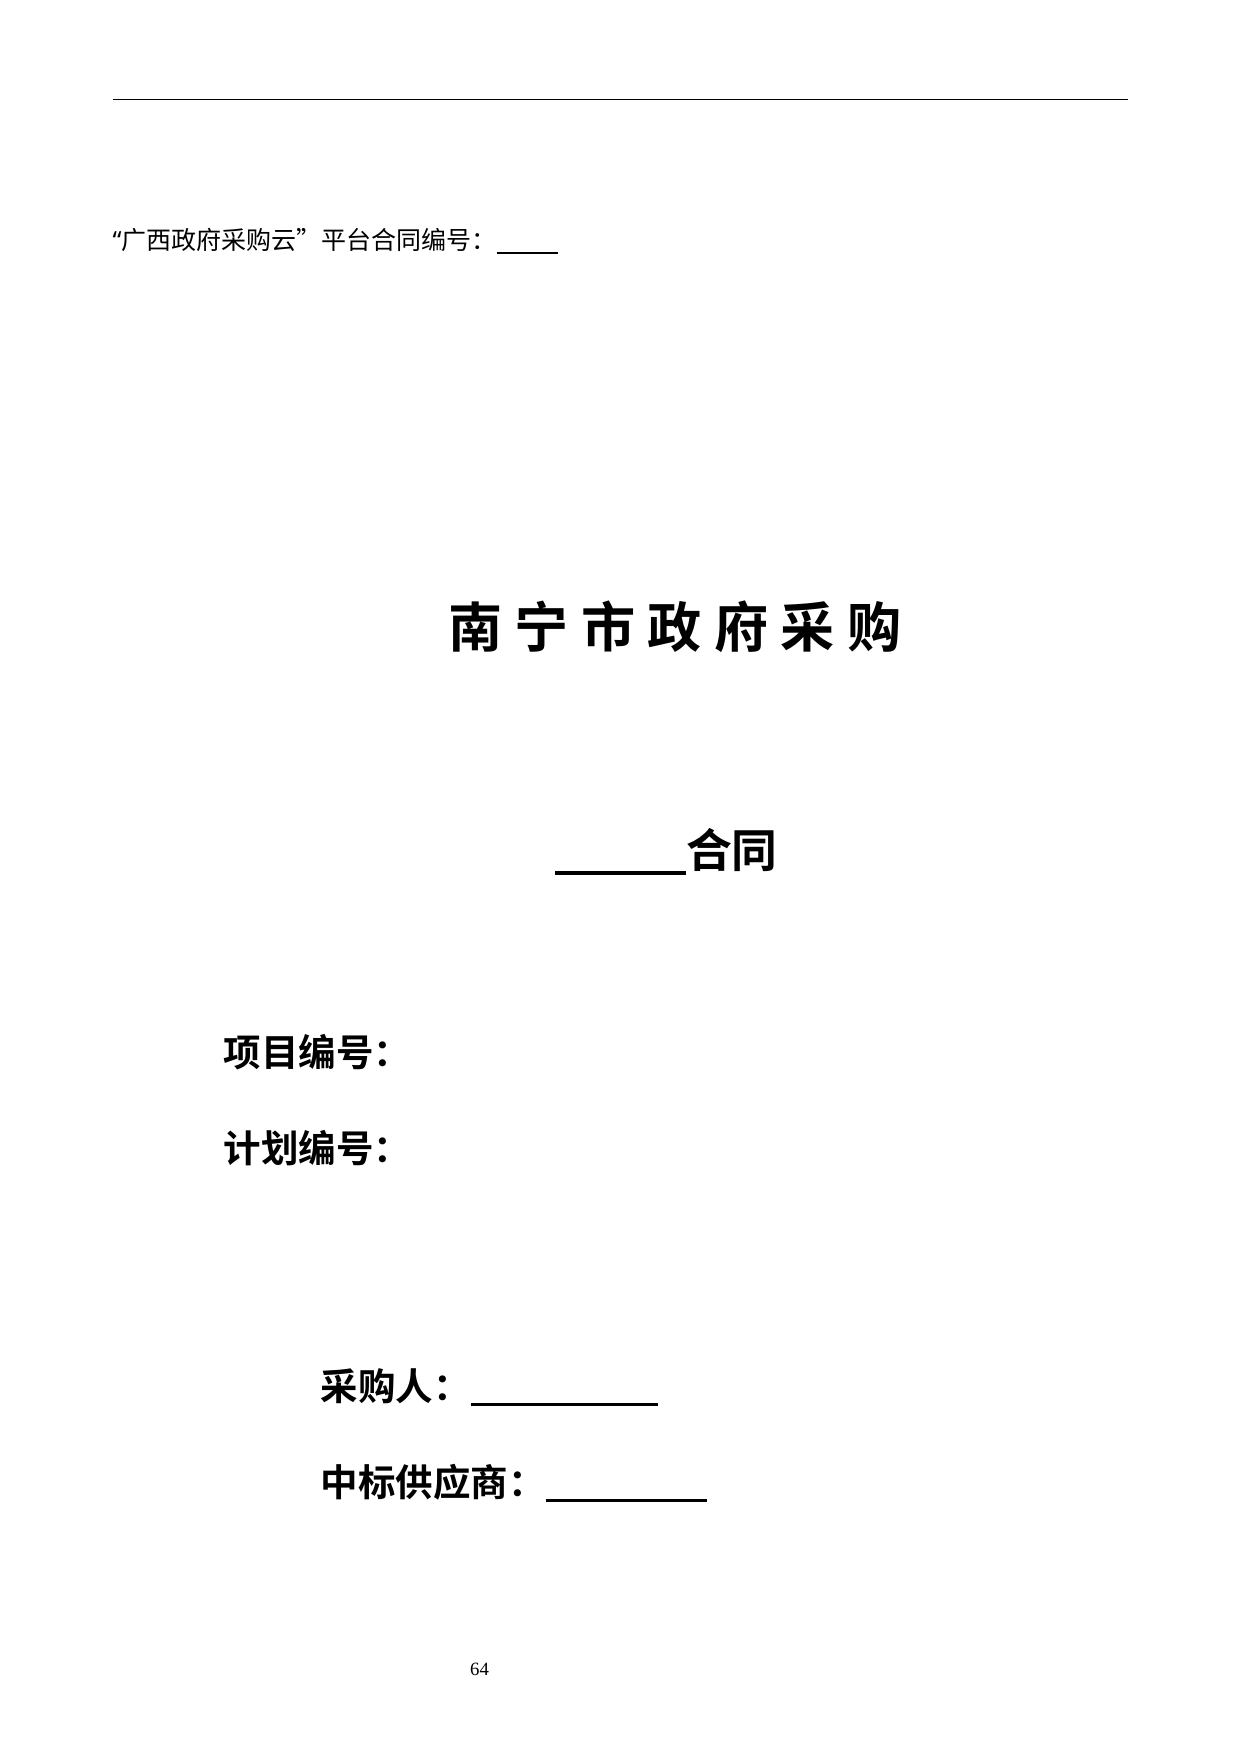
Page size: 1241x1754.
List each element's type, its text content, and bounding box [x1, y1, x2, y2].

text 计划编号： [112, 1112, 1128, 1181]
text 中标供应商： [112, 1445, 1128, 1514]
text 合同 [112, 813, 1128, 882]
text 项目编号： [112, 1016, 1128, 1085]
text 采购人： [112, 1349, 1128, 1418]
text “广西政府采购云”平台合同编号： [112, 204, 1128, 273]
text 南 宁 市 政 府 采 购 [112, 572, 1128, 676]
